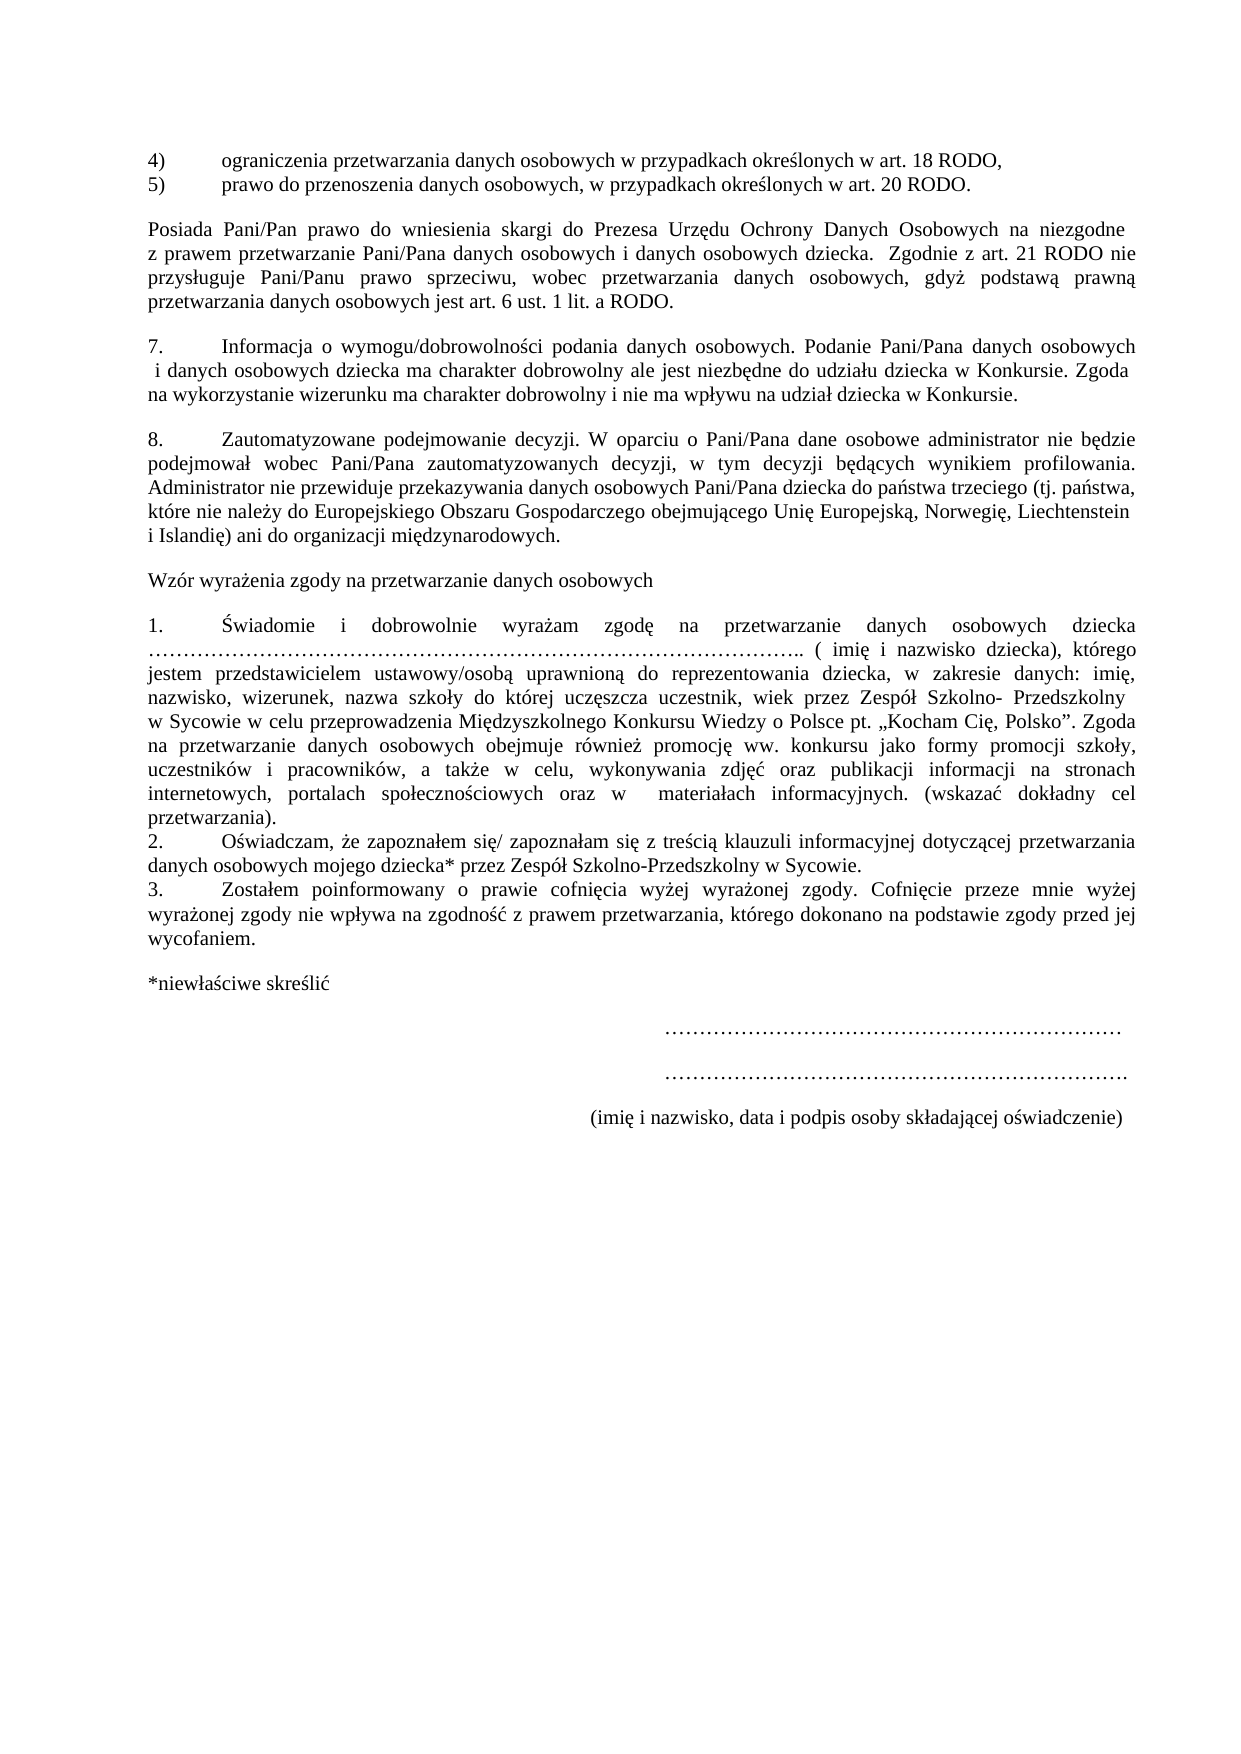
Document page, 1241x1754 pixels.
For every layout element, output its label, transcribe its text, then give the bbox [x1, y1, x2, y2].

text 1. Świadomie i dobrowolnie wyrażam zgodę na przetwarzanie danych osobowych dziecka ………………………………………………………………………………….. ( imię i nazwisko dziecka), którego jestem przedstawicielem ustawowy/osobą uprawnioną do reprezentowania dziecka, w zakresie danych: imię, nazwisko, wizerunek, nazwa szkoły do której uczęszcza uczestnik, wiek przez Zespół Szkolno- Przedszkolny w Sycowie w celu przeprowadzenia Międzyszkolnego Konkursu Wiedzy o Polsce pt. „Kocham Cię, Polsko”. Zgoda na przetwarzanie danych osobowych obejmuje również promocję ww. konkursu jako formy promocji szkoły, uczestników i pracowników, a także w celu, wykonywania zdjęć oraz publikacji informacji na stronach internetowych, portalach społecznościowych oraz w materiałach informacyjnych. (wskazać dokładny cel przetwarzania). 2. Oświadczam, że zapoznałem się/ zapoznałam się z treścią klauzuli informacyjnej dotyczącej przetwarzania danych osobowych mojego dziecka* przez Zespół Szkolno-Przedszkolny w Sycowie. 3. Zostałem poinformowany o prawie cofnięcia wyżej wyrażonej zgody. Cofnięcie przeze mnie wyżej wyrażonej zgody nie wpływa na zgodność z prawem przetwarzania, którego dokonano na podstawie zgody przed jej wycofaniem. [148, 613, 1137, 949]
text 8. Zautomatyzowane podejmowanie decyzji. W oparciu o Pani/Pana dane osobowe administrator nie będzie podejmował wobec Pani/Pana zautomatyzowanych decyzji, w tym decyzji będących wynikiem profilowania. Administrator nie przewiduje przekazywania danych osobowych Pani/Pana dziecka do państwa trzeciego (tj. państwa, które nie należy do Europejskiego Obszaru Gospodarczego obejmującego Unię Europejską, Norwegię, Liechtenstein i Islandię) ani do organizacji międzynarodowych. [148, 427, 1137, 547]
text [148, 148, 1137, 196]
text ………………………………………………………… [664, 1015, 1137, 1039]
text (imię i nazwisko, data i podpis osoby składającej oświadczenie) [516, 1105, 1137, 1129]
text …………………………………………………………. [664, 1060, 1137, 1084]
text Wzór wyrażenia zgody na przetwarzanie danych osobowych [148, 568, 1137, 592]
text 7. Informacja o wymogu/dobrowolności podania danych osobowych. Podanie Pani/Pana danych osobowych i danych osobowych dziecka ma charakter dobrowolny ale jest niezbędne do udziału dziecka w Konkursie. Zgoda na wykorzystanie wizerunku ma charakter dobrowolny i nie ma wpływu na udział dziecka w Konkursie. [148, 334, 1137, 406]
text Posiada Pani/Pan prawo do wniesienia skargi do Prezesa Urzędu Ochrony Danych Osobowych na niezgodne z prawem przetwarzanie Pani/Pana danych osobowych i danych osobowych dziecka. Zgodnie z art. 21 RODO nie przysługuje Pani/Panu prawo sprzeciwu, wobec przetwarzania danych osobowych, gdyż podstawą prawną przetwarzania danych osobowych jest art. 6 ust. 1 lit. a RODO. [148, 217, 1137, 313]
text *niewłaściwe skreślić [148, 970, 1137, 994]
